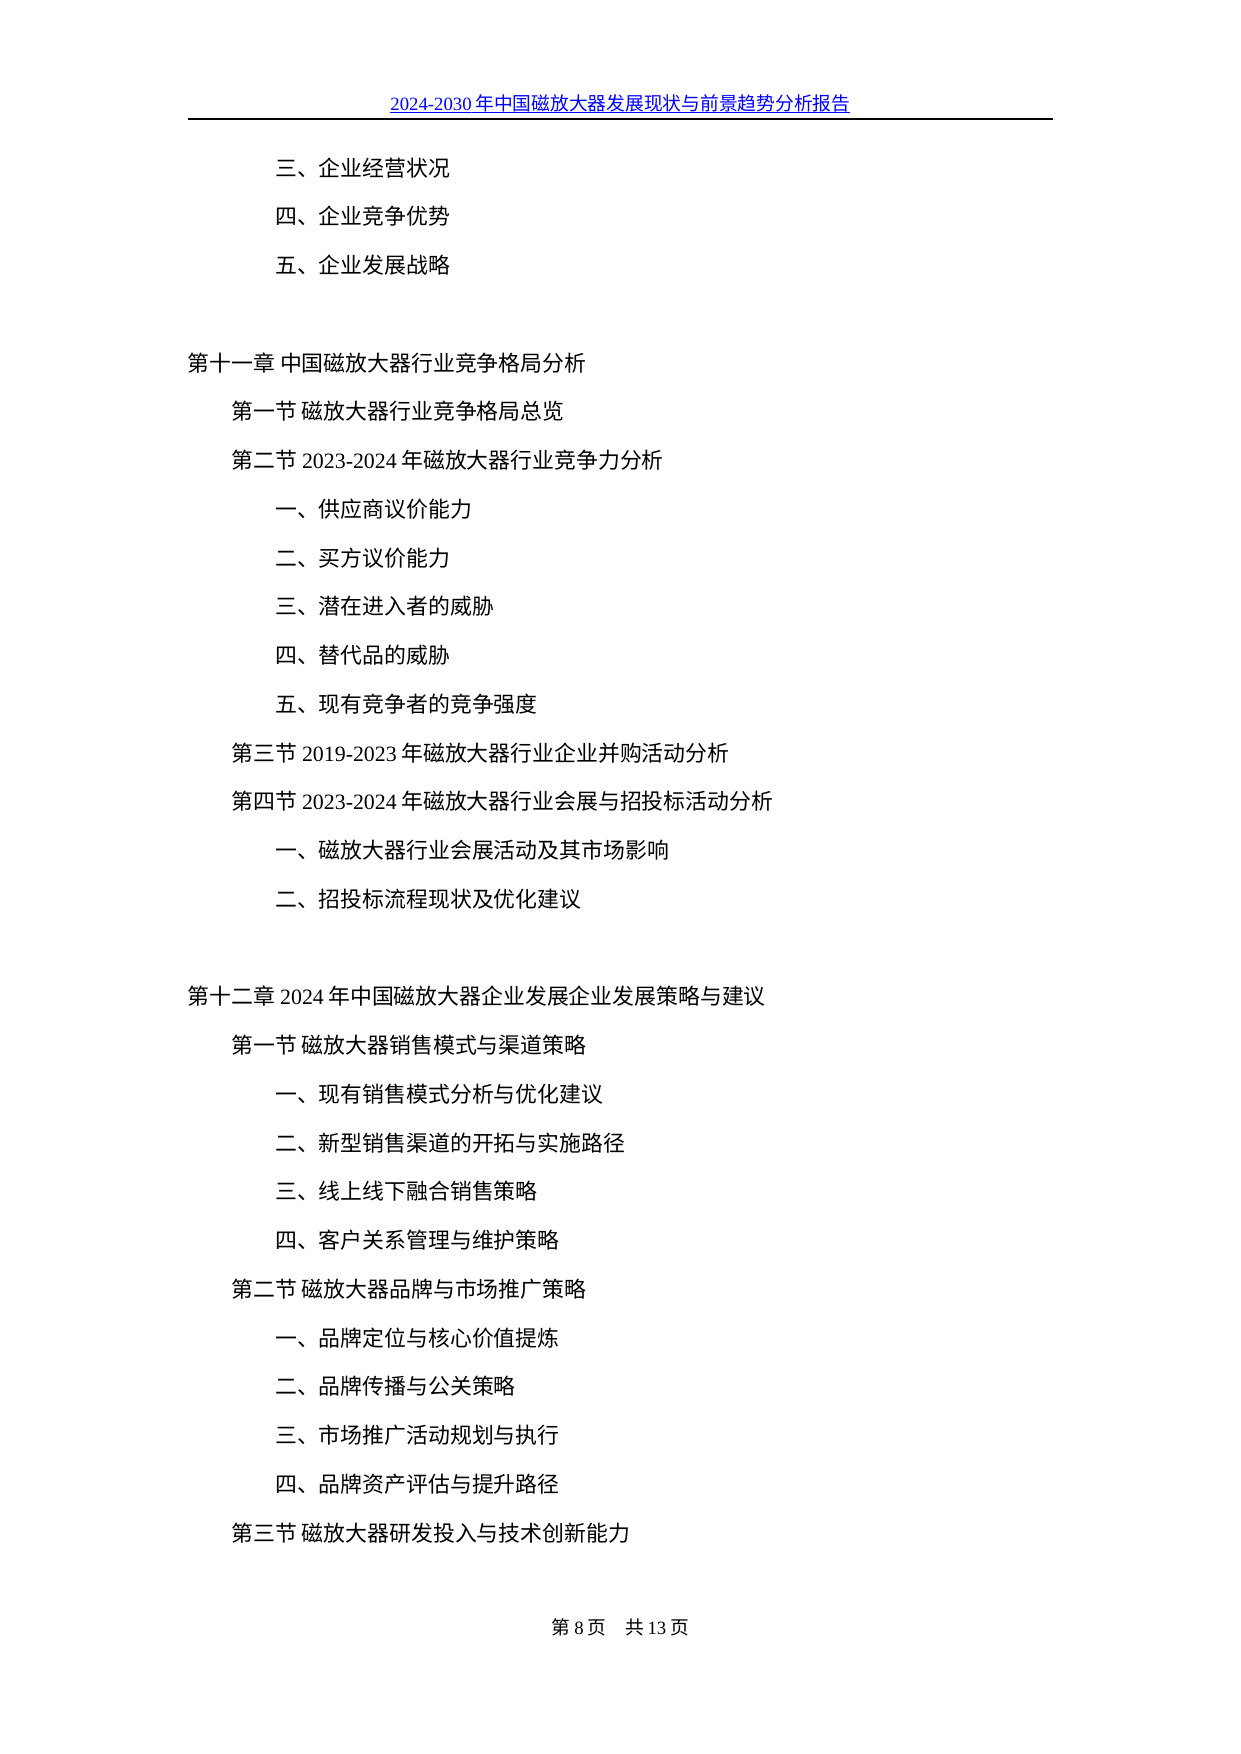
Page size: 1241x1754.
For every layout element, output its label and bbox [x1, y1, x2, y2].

text [187, 150, 1053, 1548]
